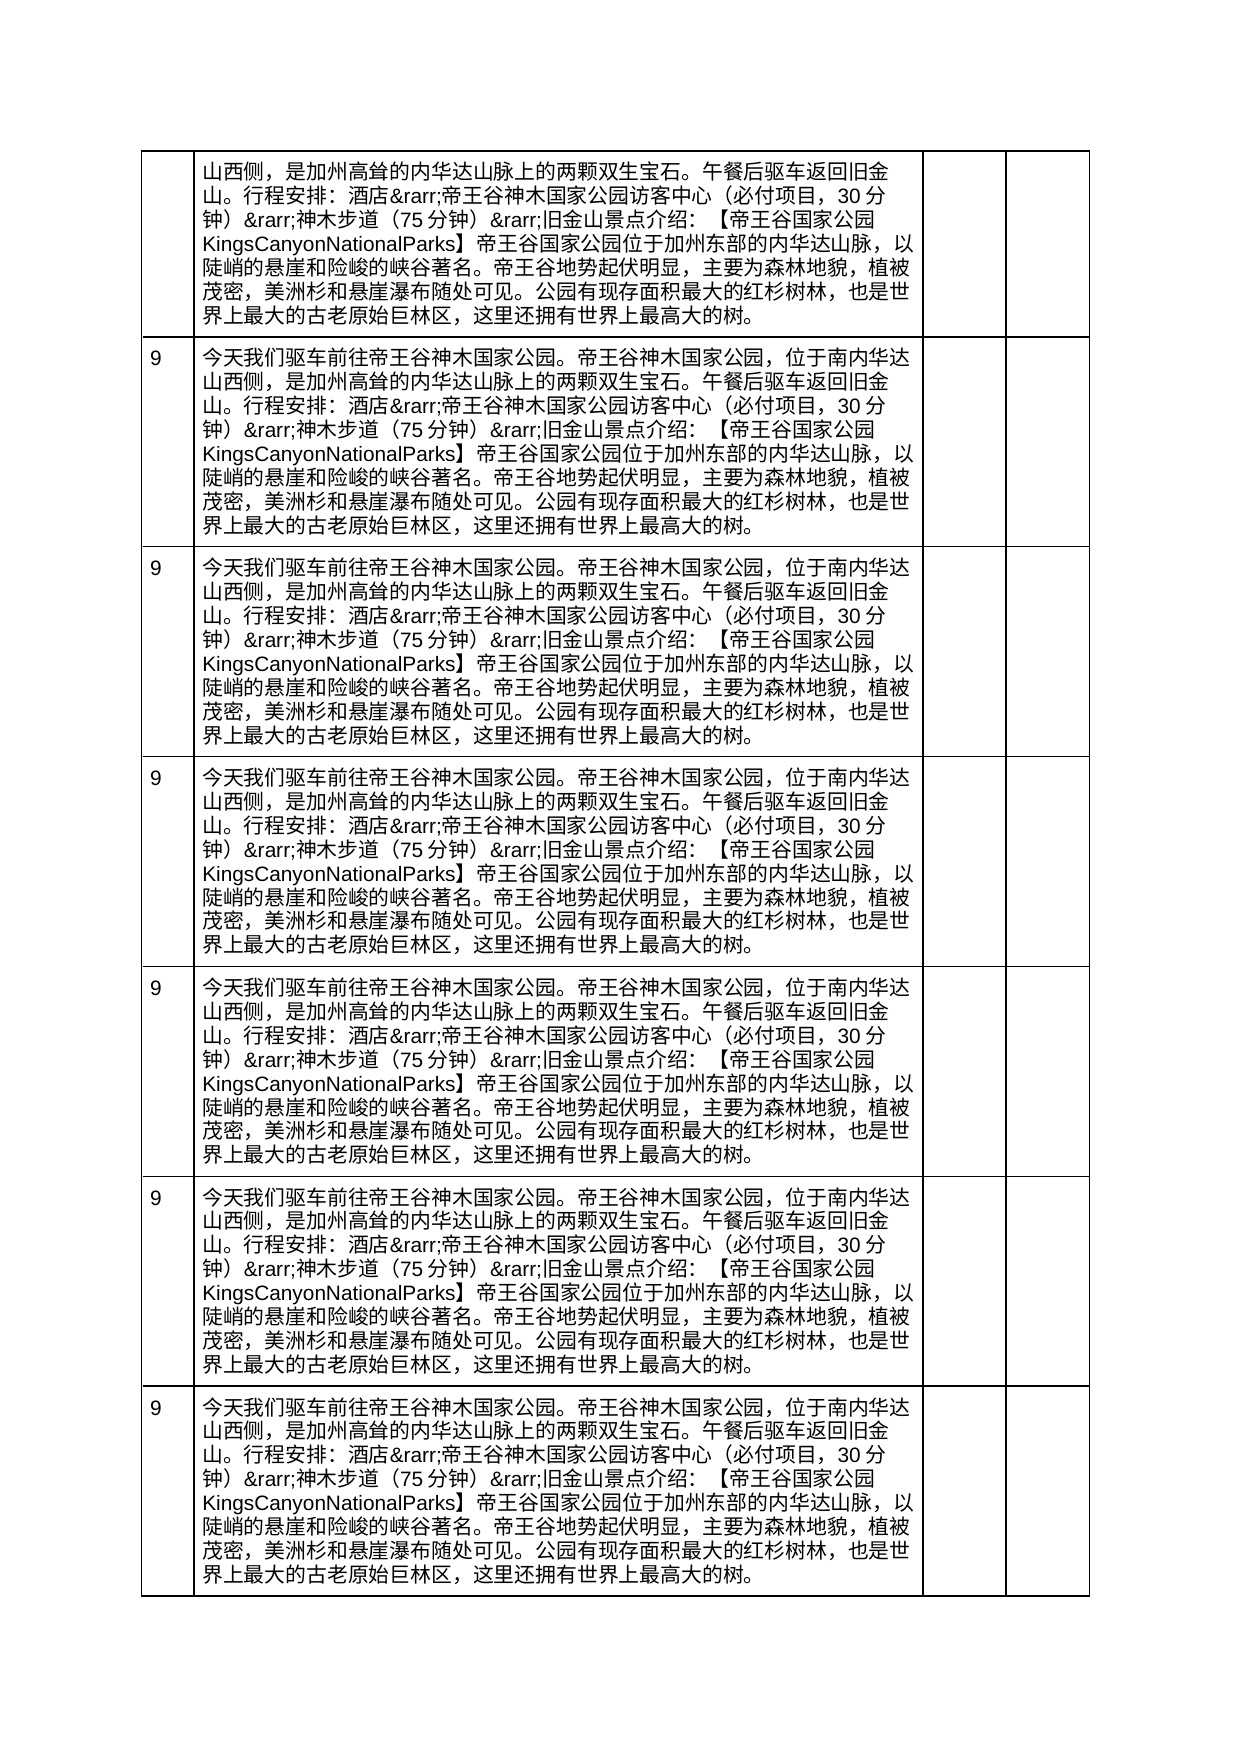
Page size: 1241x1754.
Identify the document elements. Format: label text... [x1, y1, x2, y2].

table_cell [924, 338, 1005, 546]
table_cell 9 [142, 1177, 193, 1385]
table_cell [195, 1387, 922, 1595]
table_cell 9 [142, 152, 193, 336]
table_cell [1007, 967, 1089, 1176]
table_cell 9 [142, 967, 193, 1176]
table_cell 9 [142, 1386, 193, 1595]
table_cell [1007, 547, 1089, 756]
table_cell [924, 1387, 1005, 1595]
table_cell [1007, 1177, 1089, 1385]
table_cell [924, 547, 1005, 756]
table_cell [1007, 1387, 1089, 1595]
table_cell [924, 152, 1005, 336]
table_cell [1007, 152, 1089, 336]
table_cell [924, 1177, 1005, 1385]
table_cell 9 [142, 757, 193, 966]
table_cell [195, 152, 922, 336]
table_cell [1007, 338, 1089, 546]
table_cell [924, 967, 1005, 1176]
table_cell 9 [142, 547, 193, 756]
table_cell 9 [142, 337, 193, 546]
table_cell [924, 757, 1005, 966]
table_cell [1007, 757, 1089, 966]
